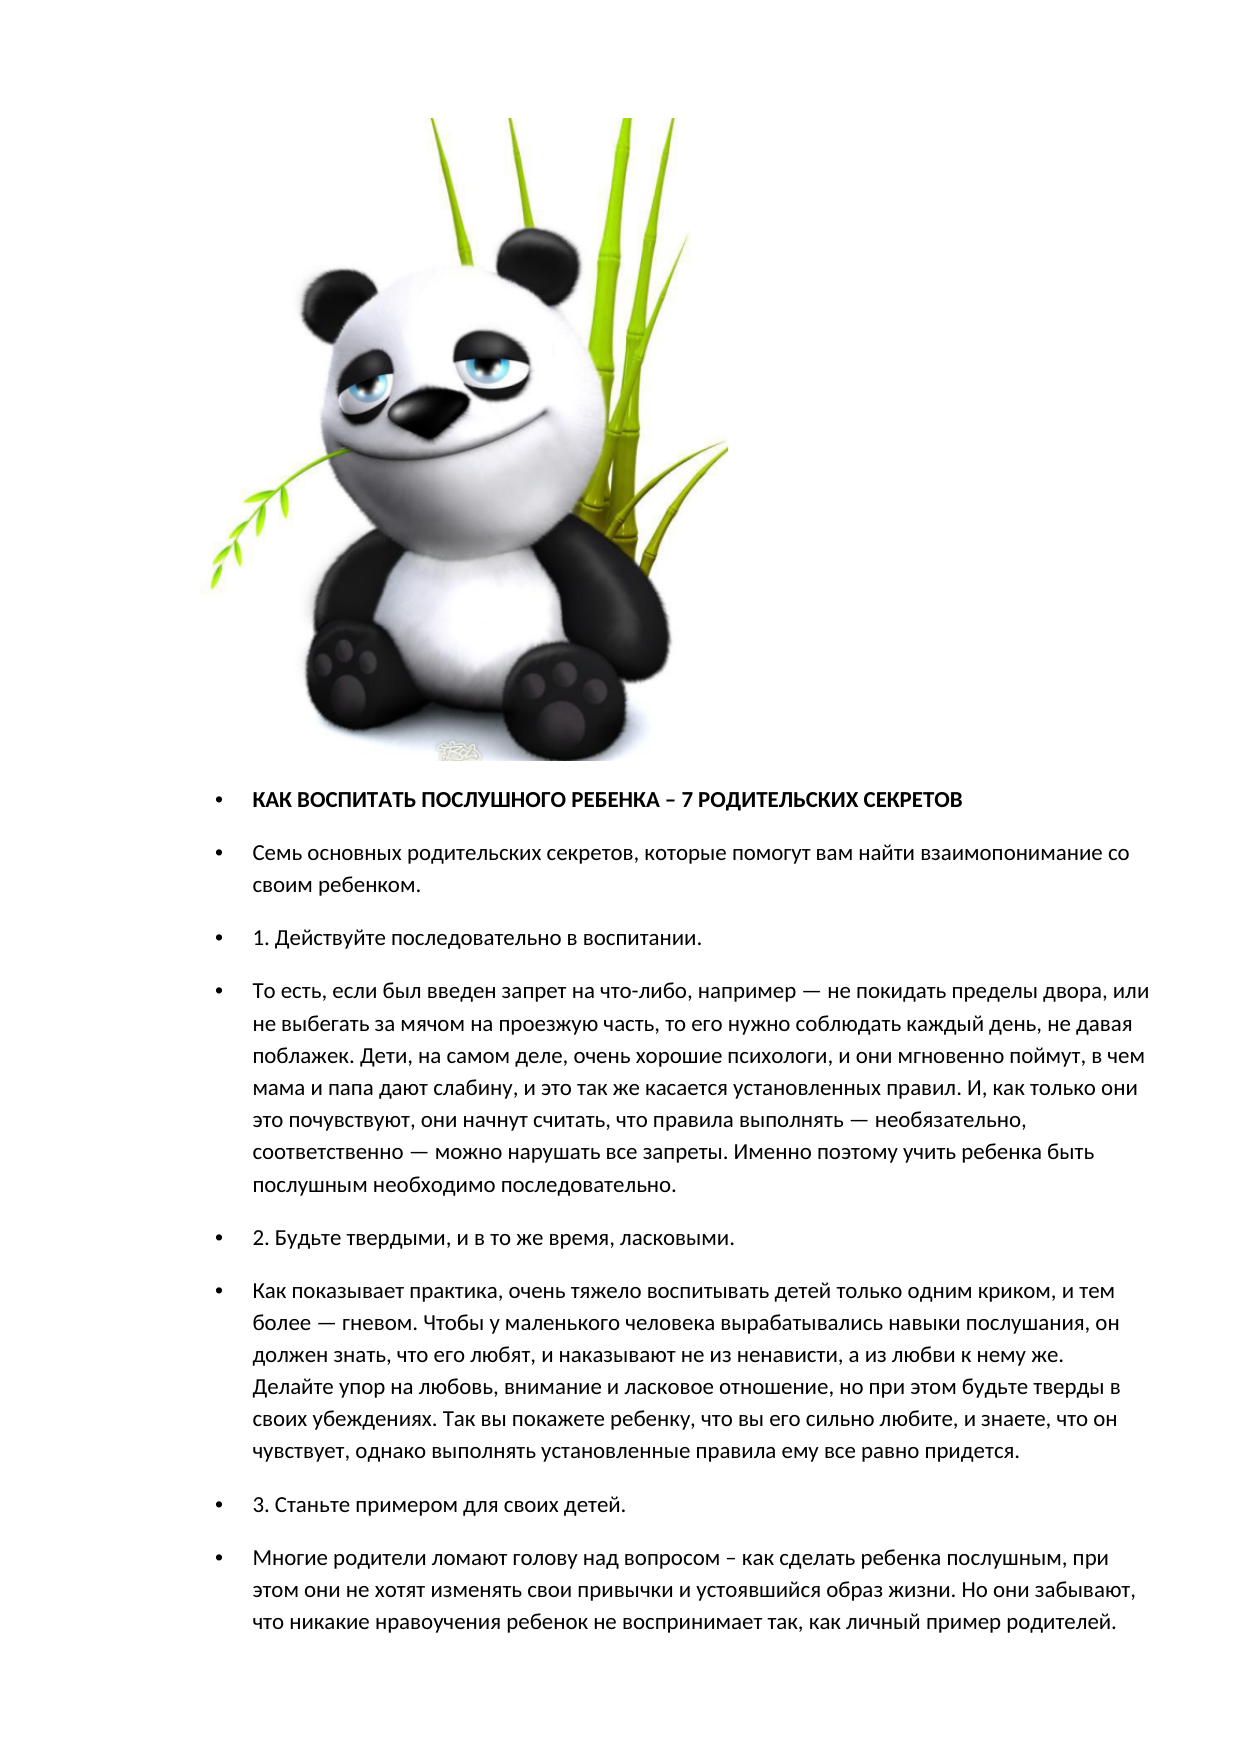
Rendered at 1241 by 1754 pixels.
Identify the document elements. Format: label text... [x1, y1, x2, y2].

list То есть, если был введен запрет на что-либо, например — не покидать пределы двора, или не выбегать за мячом на проезжую часть, то его нужно соблюдать каждый день, не давая поблажек. Дети, на самом деле, очень хорошие психологи, и они мгновенно поймут, в чем мама и папа дают слабину, и это так же касается установленных правил. И, как только они это почувствуют, они начнут считать, что правила выполнять — необязательно, соответственно — можно нарушать все запреты. Именно поэтому учить ребенка быть послушным необходимо последовательно. [215, 977, 1152, 1198]
picture [177, 118, 729, 761]
list Как показывает практика, очень тяжело воспитывать детей только одним криком, и тем более — гневом. Чтобы у маленького человека вырабатывались навыки послушания, он должен знать, что его любят, и наказывают не из ненависти, а из любви к нему же. Делайте упор на любовь, внимание и ласковое отношение, но при этом будьте тверды в своих убеждениях. Так вы покажете ребенку, что вы его сильно любите, и знаете, что он чувствует, однако выполнять установленные правила ему все равно придется. [215, 1276, 1152, 1465]
list КАК ВОСПИТАТЬ ПОСЛУШНОГО РЕБЕНКА – 7 РОДИТЕЛЬСКИХ СЕКРЕТОВ [215, 785, 1152, 813]
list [215, 1543, 1152, 1635]
list 2. Будьте твердыми, и в то же время, ласковыми. [215, 1223, 1152, 1251]
list 3. Станьте примером для своих детей. [215, 1490, 1152, 1518]
list 1. Действуйте последовательно в воспитании. [215, 923, 1152, 952]
list Семь основных родительских секретов, которые помогут вам найти взаимопонимание со своим ребенком. [215, 838, 1152, 898]
